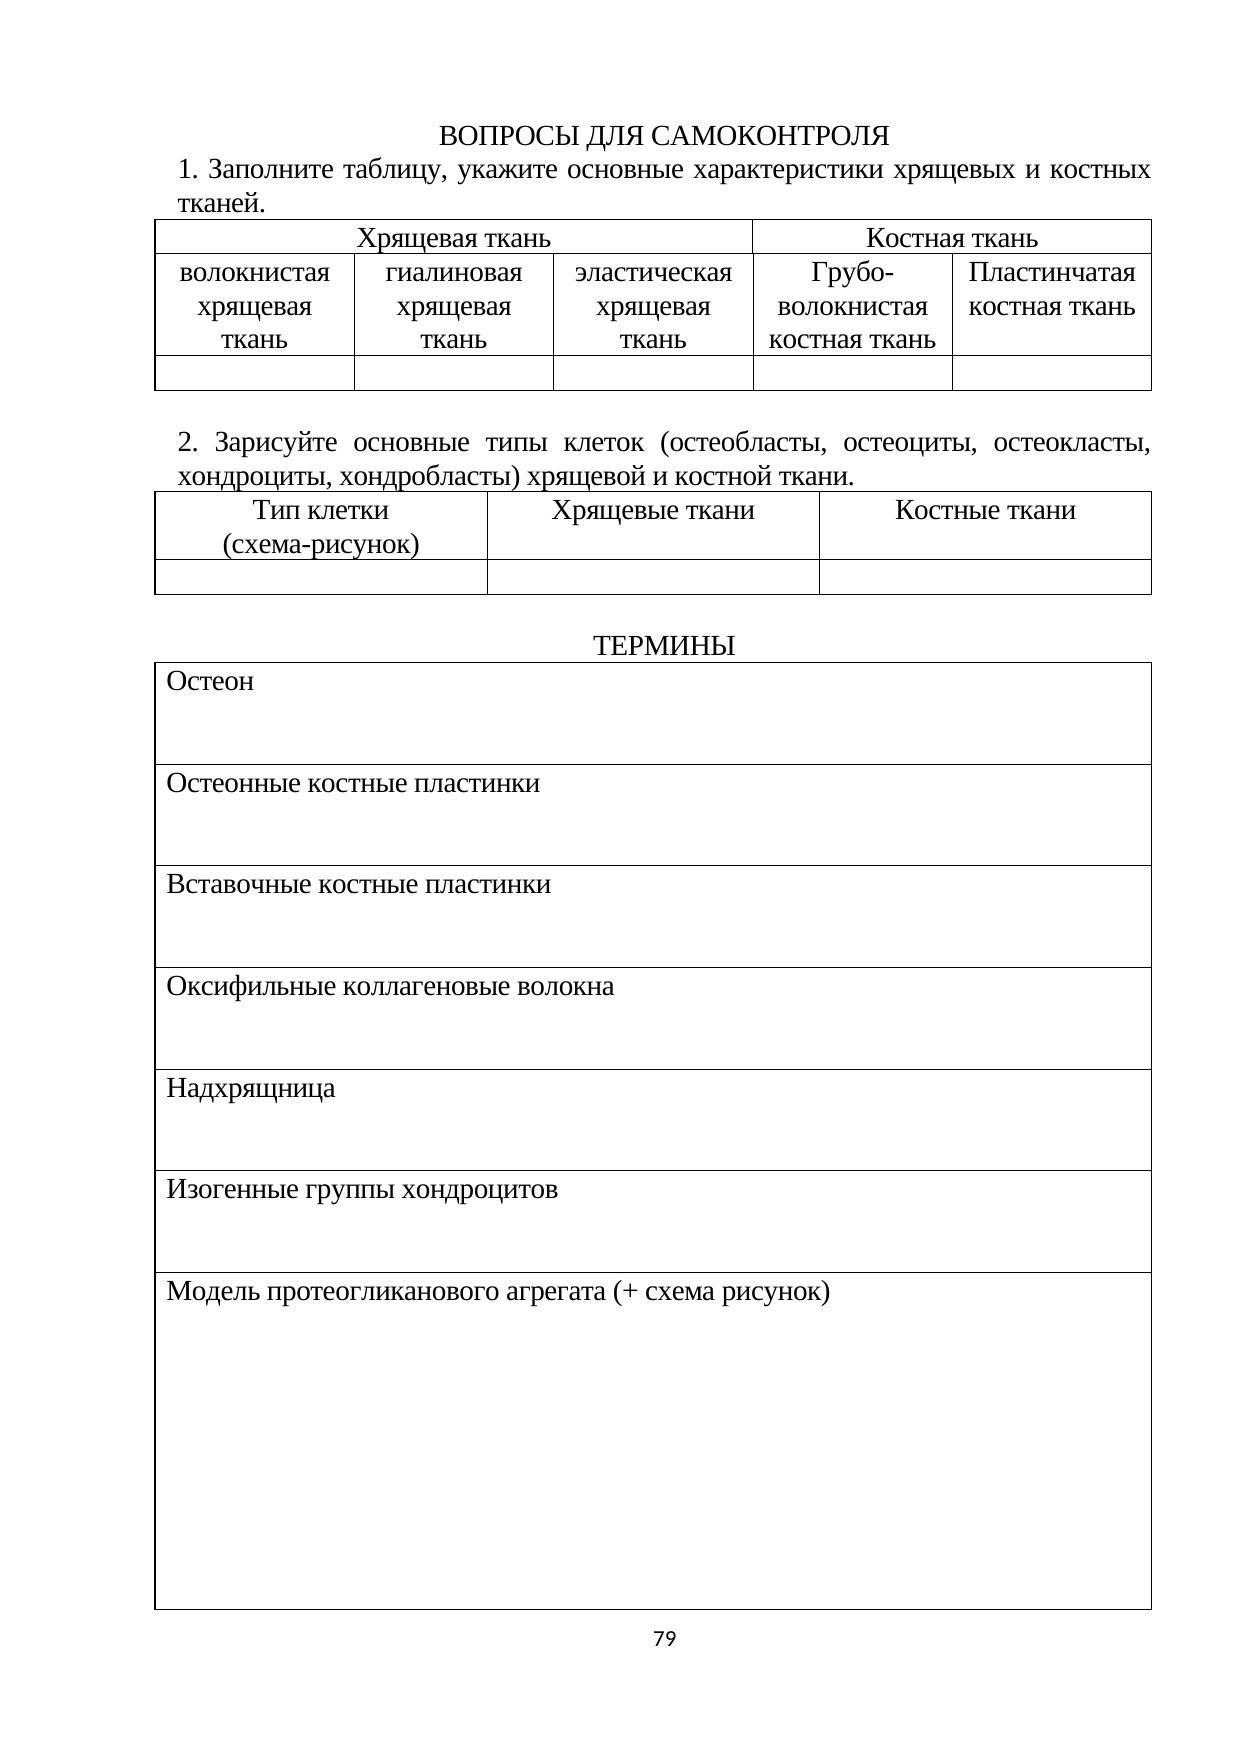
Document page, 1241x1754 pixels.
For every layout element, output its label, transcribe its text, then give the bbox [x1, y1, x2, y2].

table_header Костные ткани [820, 492, 1151, 559]
table_header Тип клетки (схема-рисунок) [156, 492, 487, 559]
table_header Хрящевые ткани [488, 492, 819, 559]
text ВОПРОСЫ ДЛЯ САМОКОНТРОЛЯ [177, 118, 1152, 152]
table_header Костная ткань [753, 220, 1151, 253]
table_cell Остеонные костные пластинки [156, 765, 1151, 865]
table_cell [820, 560, 1151, 594]
table_cell [488, 560, 819, 594]
table_cell [754, 356, 952, 389]
table_cell [355, 356, 553, 389]
table_header Остеон [156, 663, 1151, 764]
table_cell Изогенные группы хондроцитов [156, 1171, 1151, 1272]
table_header Хрящевая ткань [156, 220, 752, 253]
table_cell Грубо- волокнистая костная ткань [754, 254, 952, 355]
table_cell волокнистая хрящевая ткань [156, 254, 354, 355]
table_cell [554, 356, 753, 389]
table_cell [156, 560, 487, 594]
table_cell [156, 356, 354, 389]
table_cell Пластинчатая костная ткань [953, 254, 1151, 355]
text ТЕРМИНЫ [177, 628, 1152, 662]
text 2. Зарисуйте основные типы клеток (остеобласты, остеоциты, остеокласты, хондроциты, хондробласты) хрящевой и костной ткани. [177, 424, 1152, 491]
table_cell Оксифильные коллагеновые волокна [156, 968, 1151, 1069]
table_cell Надхрящница [156, 1070, 1151, 1170]
table_cell Модель протеогликанового агрегата (+ схема рисунок) [156, 1273, 1151, 1608]
table_cell гиалиновая хрящевая ткань [355, 254, 553, 355]
text 1. Заполните таблицу, укажите основные характеристики хрящевых и костных тканей. [177, 152, 1152, 219]
table_cell Вставочные костные пластинки [156, 866, 1151, 967]
table_cell [953, 356, 1151, 389]
table_cell эластическая хрящевая ткань [554, 254, 753, 355]
